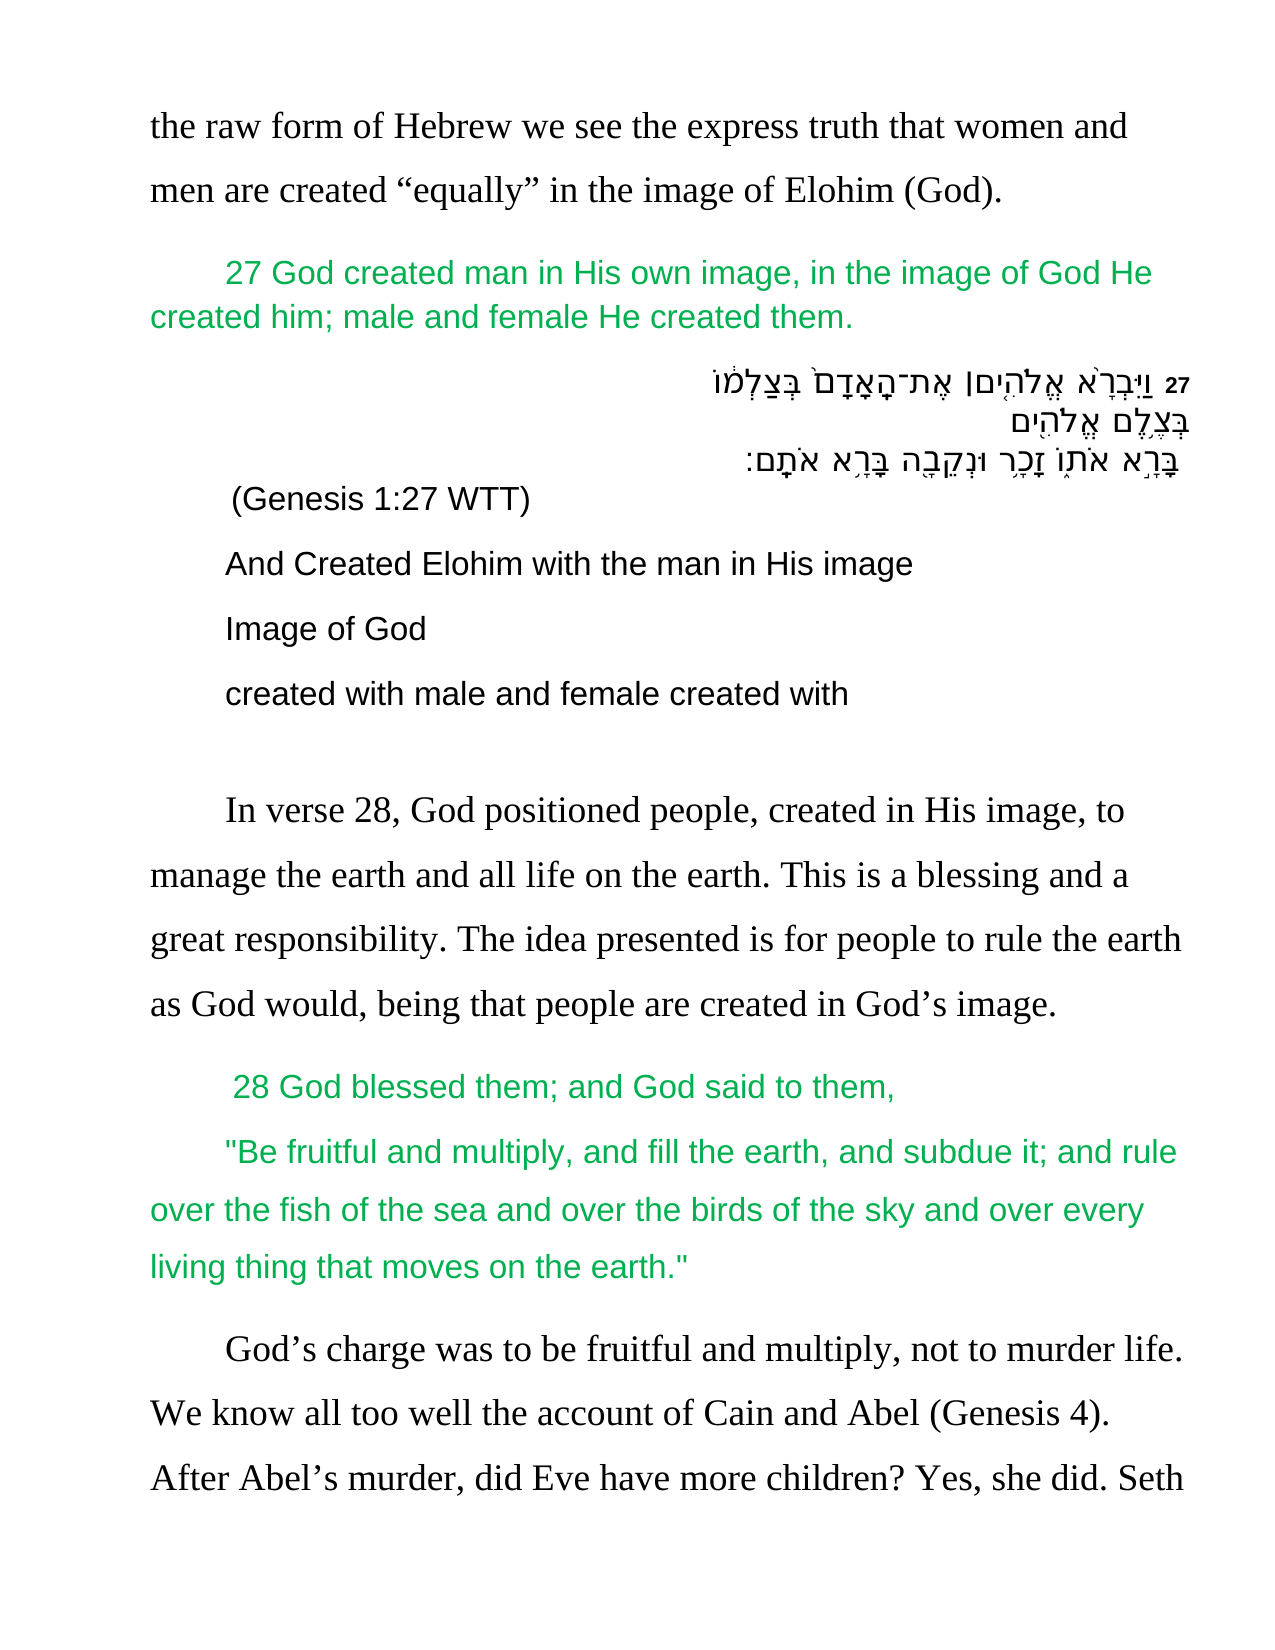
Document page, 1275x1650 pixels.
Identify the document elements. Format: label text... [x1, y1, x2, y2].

text ‎ 27 וַיִּבְרָ֙א אֱלֹהִ֤ים׀ אֶת־הָֽאָדָם֙ בְּצַלְמ֔וֹ [150, 362, 1191, 401]
text "Be fruitful and multiply, and fill the earth, and subdue it; and rule over the fish of the sea and over the birds of the sky and over every living thing that moves on the earth." [150, 1132, 1191, 1286]
text בְּצֶ֥לֶם אֱלֹהִ֖ים [150, 401, 1191, 440]
text Image of God [150, 609, 1191, 647]
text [150, 103, 1191, 211]
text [150, 1326, 1191, 1498]
text בָּרָ֣א אֹת֑וֹ זָכָ֥ר וּנְקֵבָ֖ה בָּרָ֥א אֹתָֽם׃ [150, 440, 1191, 479]
text created with male and female created with [150, 674, 1191, 712]
text 28 God blessed them; and God said to them, [150, 1067, 1191, 1105]
text 27 God created man in His own image, in the image of God He created him; male and female He created them. [150, 253, 1191, 336]
text (Genesis 1:27 WTT) [150, 479, 1191, 517]
text In verse 28, God positioned people, created in His image, to manage the earth and all life on the earth. This is a blessing and a great responsibility. The idea presented is for people to rule the earth as God would, being that people are created in God’s image. [150, 787, 1191, 1024]
text And Created Elohim with the man in His image [150, 544, 1191, 582]
